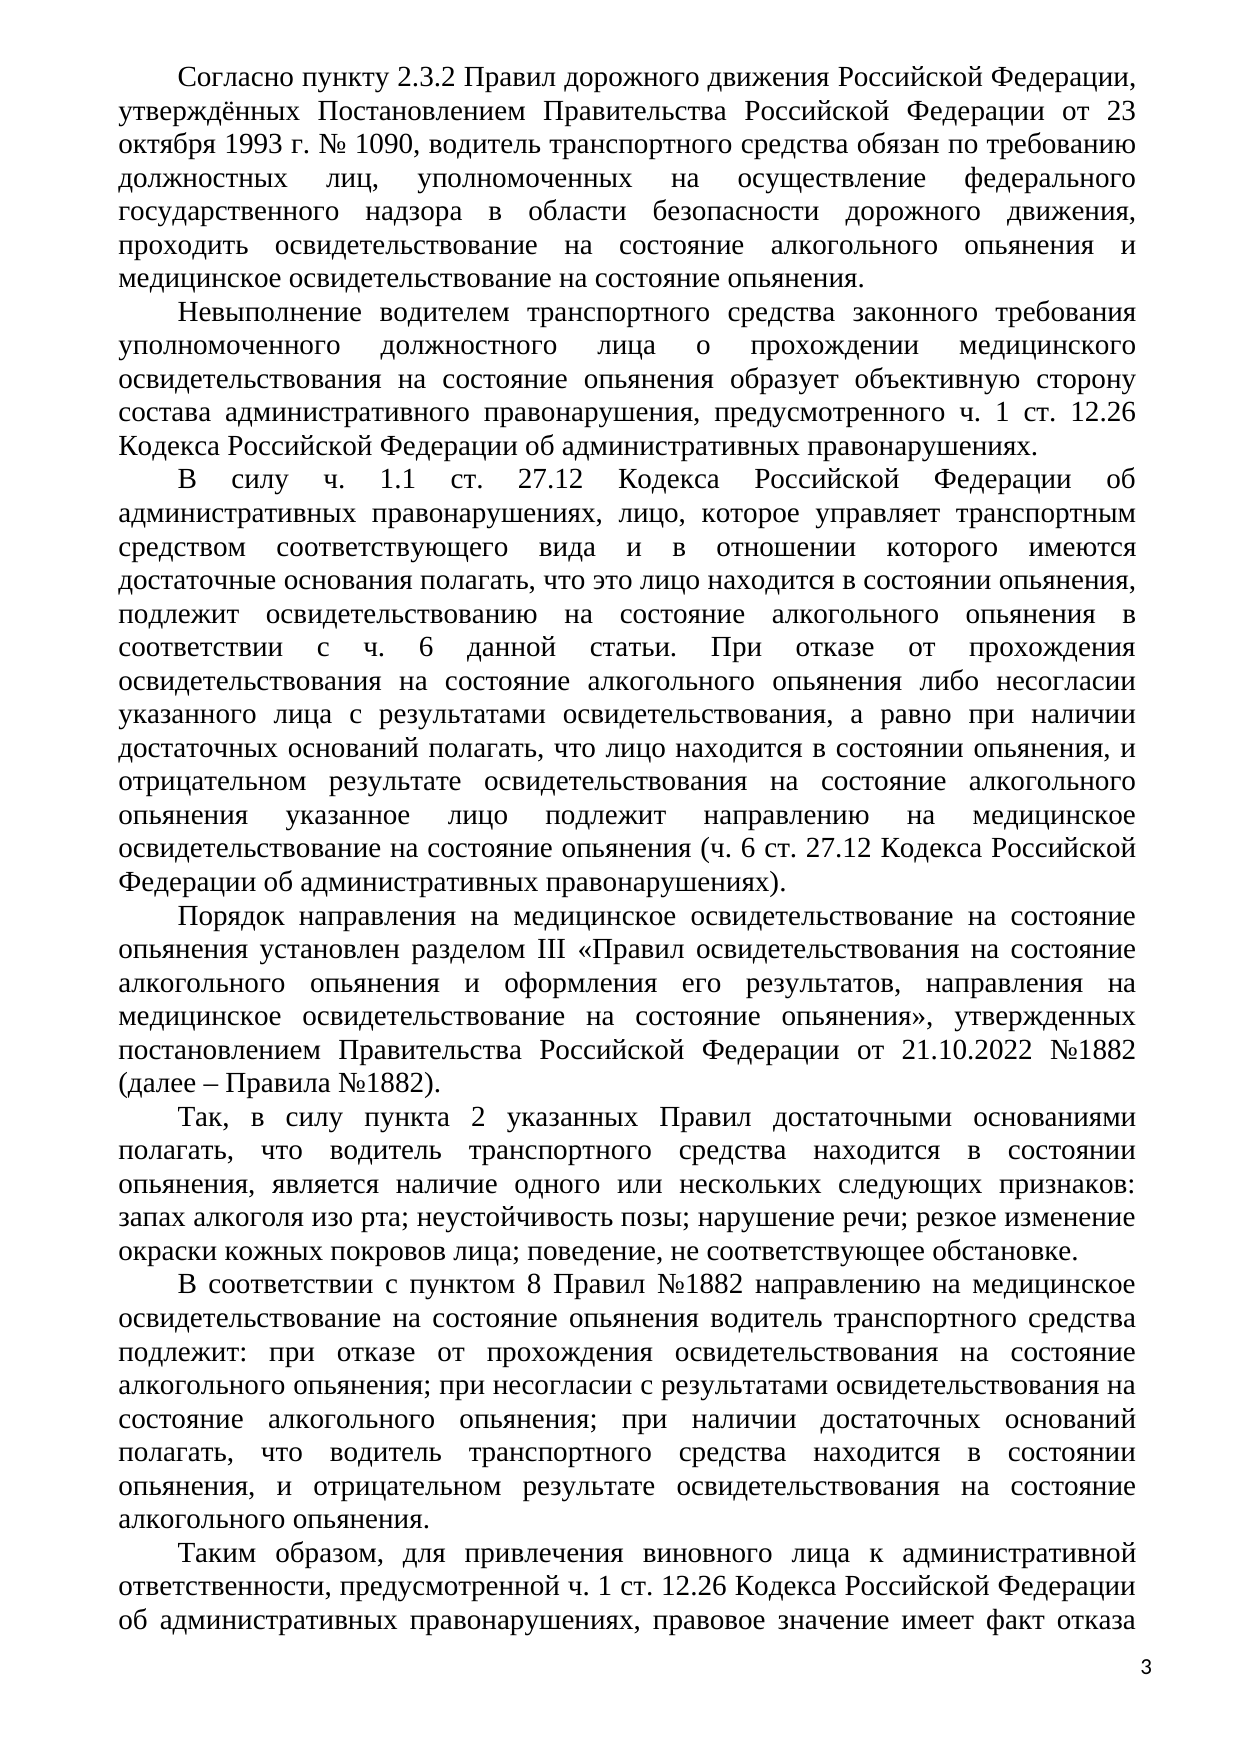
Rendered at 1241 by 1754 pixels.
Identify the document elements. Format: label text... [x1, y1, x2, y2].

text Согласно пункту 2.3.2 Правил дорожного движения Российской Федерации, утверждённых Постановлением Правительства Российской Федерации от 23 октября 1993 г. № 1090, водитель транспортного средства обязан по требованию должностных лиц, уполномоченных на осуществление федерального государственного надзора в области безопасности дорожного движения, проходить освидетельствование на состояние алкогольного опьянения и медицинское освидетельствование на состояние опьянения. [118, 59, 1137, 294]
text Невыполнение водителем транспортного средства законного требования уполномоченного должностного лица о прохождении медицинского освидетельствования на состояние опьянения образует объективную сторону состава административного правонарушения, предусмотренного ч. 1 ст. 12.26 Кодекса Российской Федерации об административных правонарушениях. [118, 294, 1137, 462]
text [118, 1535, 1137, 1636]
text Так, в силу пункта 2 указанных Правил достаточными основаниями полагать, что водитель транспортного средства находится в состоянии опьянения, является наличие одного или нескольких следующих признаков: запах алкоголя изо рта; неустойчивость позы; нарушение речи; резкое изменение окраски кожных покровов лица; поведение, не соответствующее обстановке. [118, 1099, 1137, 1267]
text Порядок направления на медицинское освидетельствование на состояние опьянения установлен разделом III «Правил освидетельствования на состояние алкогольного опьянения и оформления его результатов, направления на медицинское освидетельствование на состояние опьянения», утвержденных постановлением Правительства Российской Федерации от 21.10.2022 №1882 (далее – Правила №1882). [118, 898, 1137, 1099]
text В соответствии с пунктом 8 Правил №1882 направлению на медицинское освидетельствование на состояние опьянения водитель транспортного средства подлежит: при отказе от прохождения освидетельствования на состояние алкогольного опьянения; при несогласии с результатами освидетельствования на состояние алкогольного опьянения; при наличии достаточных оснований полагать, что водитель транспортного средства находится в состоянии опьянения, и отрицательном результате освидетельствования на состояние алкогольного опьянения. [118, 1267, 1137, 1535]
text В силу ч. 1.1 ст. 27.12 Кодекса Российской Федерации об административных правонарушениях, лицо, которое управляет транспортным средством соответствующего вида и в отношении которого имеются достаточные основания полагать, что это лицо находится в состоянии опьянения, подлежит освидетельствованию на состояние алкогольного опьянения в соответствии с ч. 6 данной статьи. При отказе от прохождения освидетельствования на состояние алкогольного опьянения либо несогласии указанного лица с результатами освидетельствования, а равно при наличии достаточных оснований полагать, что лицо находится в состоянии опьянения, и отрицательном результате освидетельствования на состояние алкогольного опьянения указанное лицо подлежит направлению на медицинское освидетельствование на состояние опьянения (ч. 6 ст. 27.12 Кодекса Российской Федерации об административных правонарушениях). [118, 462, 1137, 898]
